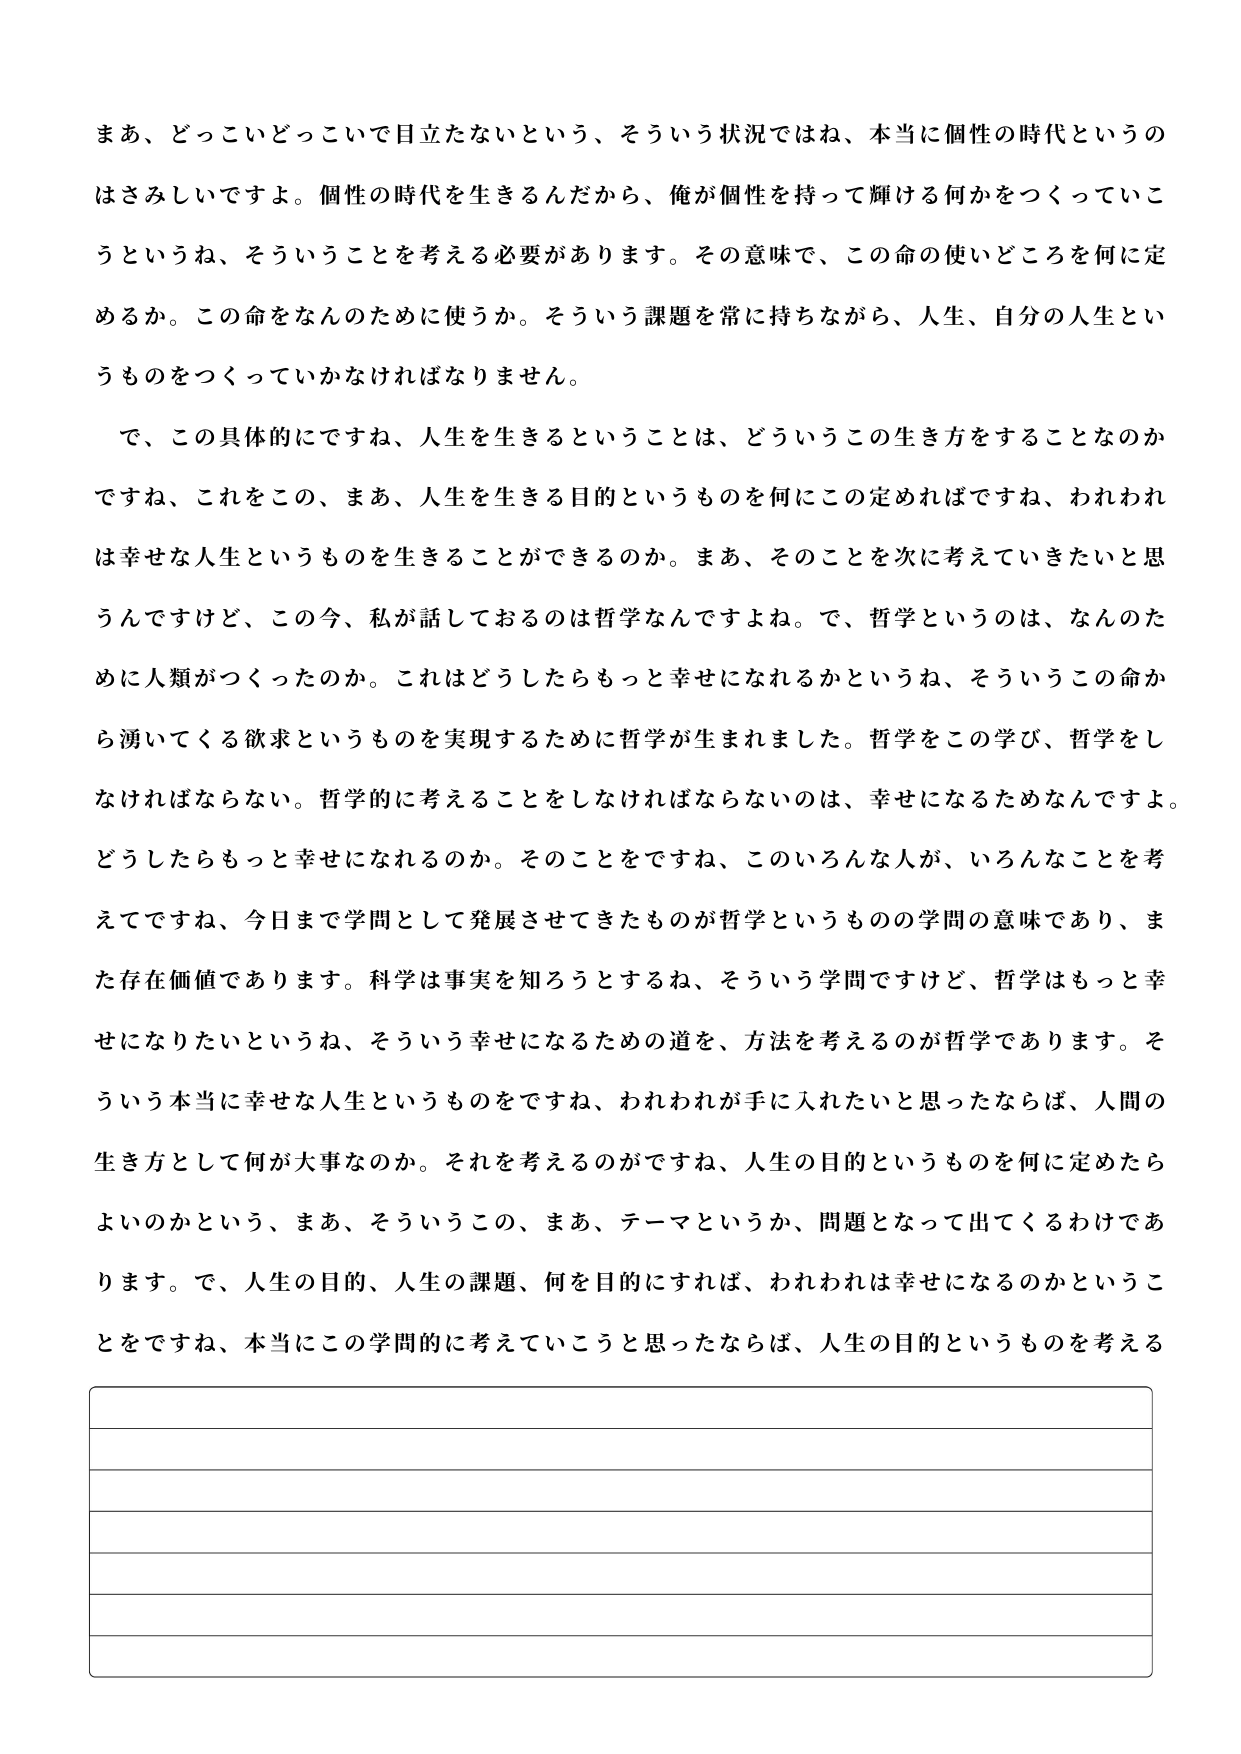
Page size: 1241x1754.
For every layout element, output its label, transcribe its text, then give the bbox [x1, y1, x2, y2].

picture [88, 1386, 1153, 1678]
